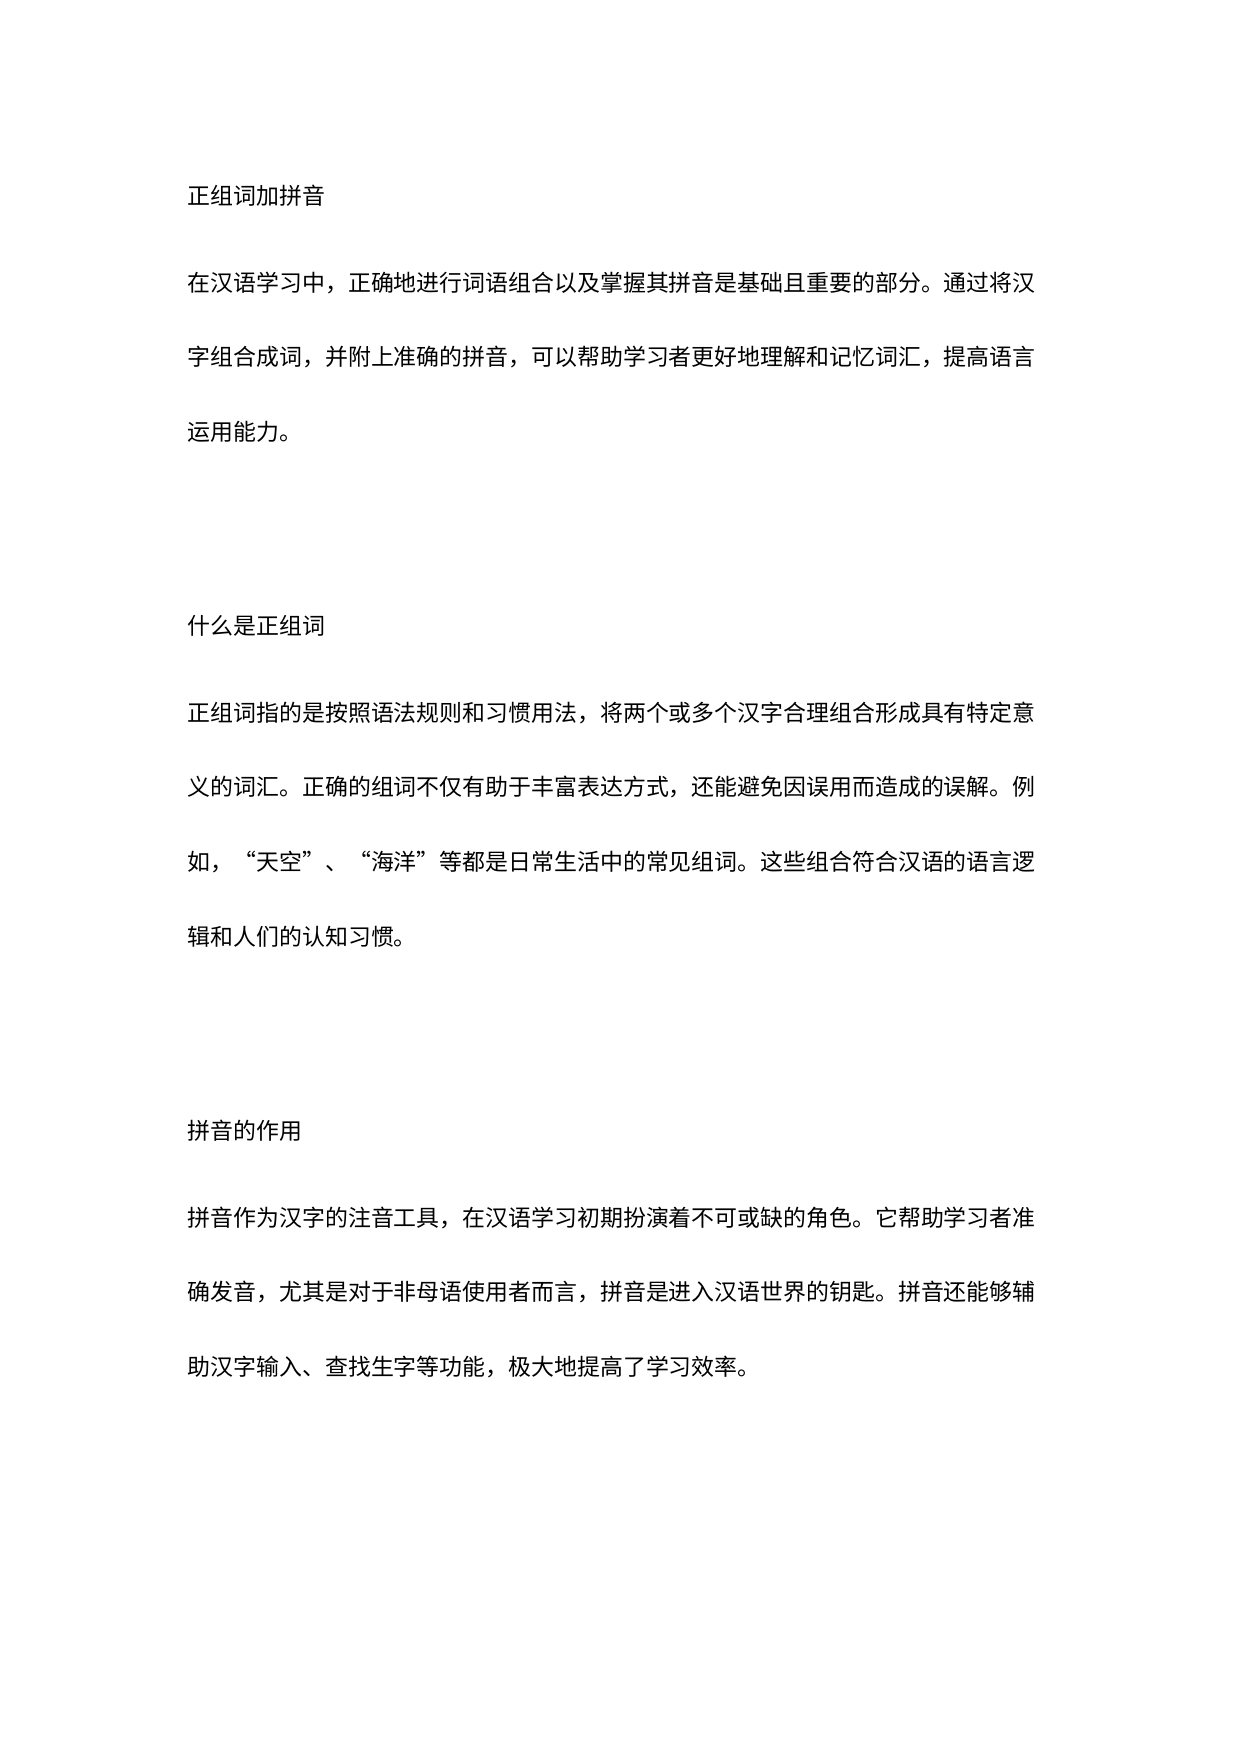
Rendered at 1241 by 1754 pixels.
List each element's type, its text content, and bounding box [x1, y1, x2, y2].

text 拼音的作用 [187, 1097, 1053, 1162]
text 在汉语学习中，正确地进行词语组合以及掌握其拼音是基础且重要的部分。通过将汉字组合成词，并附上准确的拼音，可以帮助学习者更好地理解和记忆词汇，提高语言运用能力。 [187, 248, 1053, 463]
text 正组词指的是按照语法规则和习惯用法，将两个或多个汉字合理组合形成具有特定意义的词汇。正确的组词不仅有助于丰富表达方式，还能避免因误用而造成的误解。例如，“天空”、“海洋”等都是日常生活中的常见组词。这些组合符合汉语的语言逻辑和人们的认知习惯。 [187, 679, 1053, 968]
text 拼音作为汉字的注音工具，在汉语学习初期扮演着不可或缺的角色。它帮助学习者准确发音，尤其是对于非母语使用者而言，拼音是进入汉语世界的钥匙。拼音还能够辅助汉字输入、查找生字等功能，极大地提高了学习效率。 [187, 1184, 1053, 1398]
text 什么是正组词 [187, 592, 1053, 657]
text 正组词加拼音 [187, 162, 1053, 227]
